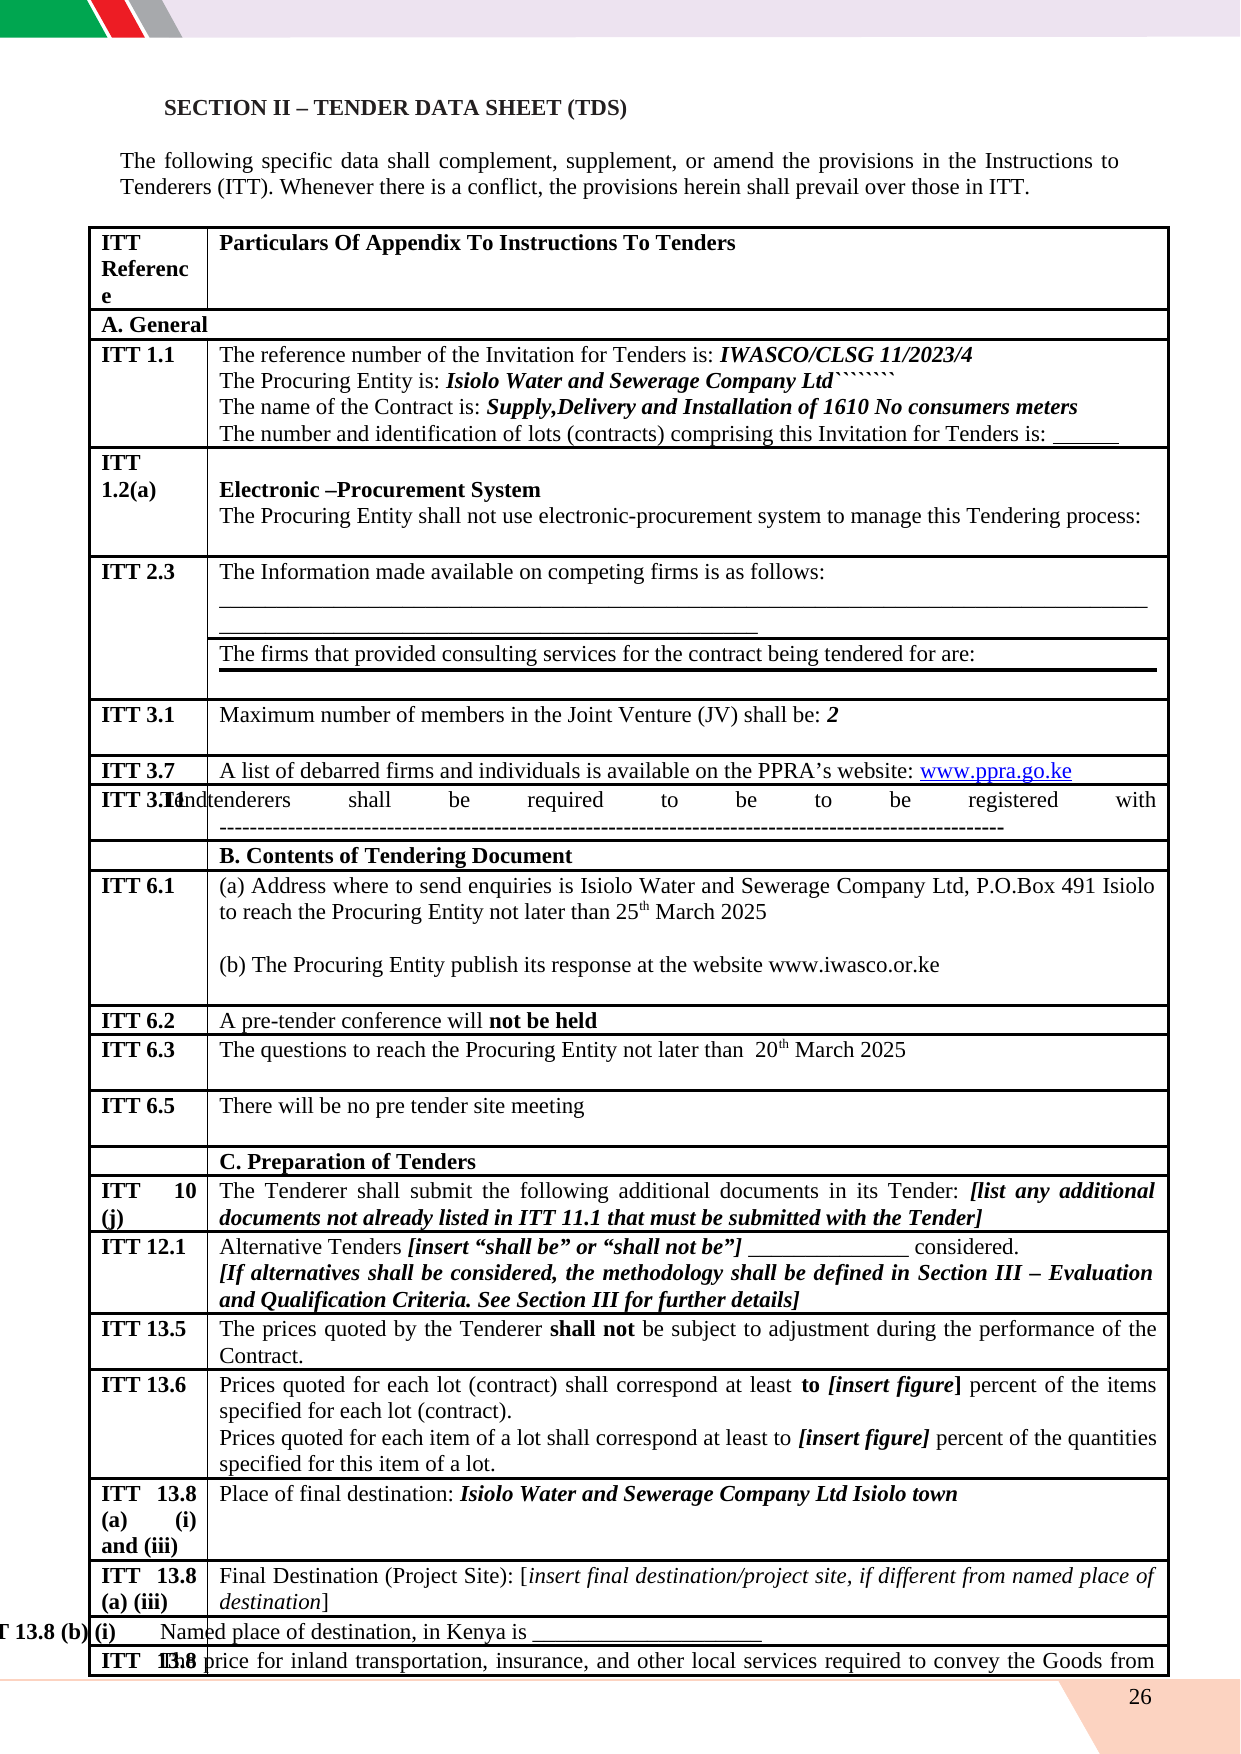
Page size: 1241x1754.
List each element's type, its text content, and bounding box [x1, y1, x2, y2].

table_cell [91, 842, 207, 869]
table_cell The questions to reach the Procuring Entity not later than 20th March 2025 [208, 1036, 1167, 1089]
table_cell ITT 13.5 [91, 1315, 207, 1368]
table_cell Electronic –Procurement System The Procuring Entity shall not use electronic-procurement system to manage this Tendering process: [208, 449, 1167, 555]
table_cell The Information made available on competing firms is as follows: ________________________________________________________________________________________________________________________________ [208, 558, 1167, 637]
table_cell B. Contents of Tendering Document [208, 842, 1167, 869]
table_cell C. Preparation of Tenders [208, 1148, 1167, 1174]
table_cell ITT 13.8 (b) (i) [91, 1618, 207, 1644]
table_cell Maximum number of members in the Joint Venture (JV) shall be: 2 [208, 701, 1167, 754]
table_cell ITT 6.2 [91, 1007, 207, 1033]
table_cell ITT 13.6 [91, 1371, 207, 1477]
table_cell ITT 6.3 [91, 1036, 207, 1089]
table_cell The prices quoted by the Tenderer shall not be subject to adjustment during the performance of the Contract. [208, 1315, 1167, 1368]
table_cell A list of debarred firms and individuals is available on the PPRA’s website: www.ppra.go.ke [208, 757, 1167, 783]
table_cell ITT 3.1 [91, 701, 207, 754]
table_cell ITT 13.8 (a) (iii) [91, 1562, 207, 1614]
table_cell ITT 3.11 [91, 786, 207, 839]
text The following specific data shall complement, supplement, or amend the provisions in the Instructions to Tenderers (ITT). Whenever there is a conflict, the provisions herein shall prevail over those in ITT. [120, 147, 1120, 199]
table_cell (a) Address where to send enquiries is Isiolo Water and Sewerage Company Ltd, P.O.Box 491 Isiolo to reach the Procuring Entity not later than 25th March 2025 (b) The Procuring Entity publish its response at the website www.iwasco.or.ke [208, 872, 1167, 1003]
table_cell ITT 3.7 [91, 757, 207, 783]
table_header Particulars Of Appendix To Instructions To Tenders [208, 229, 1167, 308]
table_cell ITT 10 (j) [91, 1177, 207, 1230]
table_cell Named place of destination, in Kenya is ____________________ [208, 1618, 1167, 1644]
subtitle SECTION II – TENDER DATA SHEET (TDS) [164, 94, 1090, 121]
table_cell Place of final destination: Isiolo Water and Sewerage Company Ltd Isiolo town [208, 1480, 1167, 1559]
table_cell A pre-tender conference will not be held [208, 1007, 1167, 1033]
table_cell Alternative Tenders [insert “shall be” or “shall not be”] ______________ considered. [If alternatives shall be considered, the methodology shall be defined in Section III – Evaluation and Qualification Criteria. See Section III for further details] [208, 1233, 1167, 1312]
table_cell ITT 6.5 [91, 1092, 207, 1145]
table_cell Tendtenderers shall be required to be to be registered with ------------------------------------------------------------------------------------------------------- [208, 786, 1167, 839]
table_cell ITT 1.2(a) [91, 449, 207, 555]
table_cell ITT 12.1 [91, 1233, 207, 1312]
table_cell ITT 13.8 (a) (i) and (iii) [91, 1480, 207, 1559]
table_cell ITT 2.3 [91, 558, 207, 698]
table_cell There will be no pre tender site meeting [208, 1092, 1167, 1145]
table_cell [91, 1148, 207, 1174]
table_header ITT Reference [91, 229, 207, 308]
table_cell ITT 1.1 [91, 341, 207, 446]
table_cell The firms that provided consulting services for the contract being tendered for are: [208, 640, 1167, 698]
table_cell Final Destination (Project Site): [insert final destination/project site, if different from named place of destination] [208, 1562, 1167, 1614]
table_cell A. General [91, 311, 1167, 338]
table_cell The Tenderer shall submit the following additional documents in its Tender: [list any additional documents not already listed in ITT 11.1 that must be submitted with the Tender] [208, 1177, 1167, 1230]
table_cell ITT 13.8 (b) (ii) [91, 1647, 207, 1673]
table_cell The reference number of the Invitation for Tenders is: IWASCO/CLSG 11/2023/4 The Procuring Entity is: Isiolo Water and Sewerage Company Ltd```````` The name of the Contract is: Supply,Delivery and Installation of 1610 No consumers meters The number and identification of lots (contracts) comprising this Invitation for Tenders is: [208, 341, 1167, 446]
table_cell ITT 6.1 [91, 872, 207, 1003]
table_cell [208, 1647, 1167, 1673]
table_cell Prices quoted for each lot (contract) shall correspond at least to [insert figure] percent of the items specified for each lot (contract). Prices quoted for each item of a lot shall correspond at least to [insert figure] percent of the quantities specified for this item of a lot. [208, 1371, 1167, 1477]
